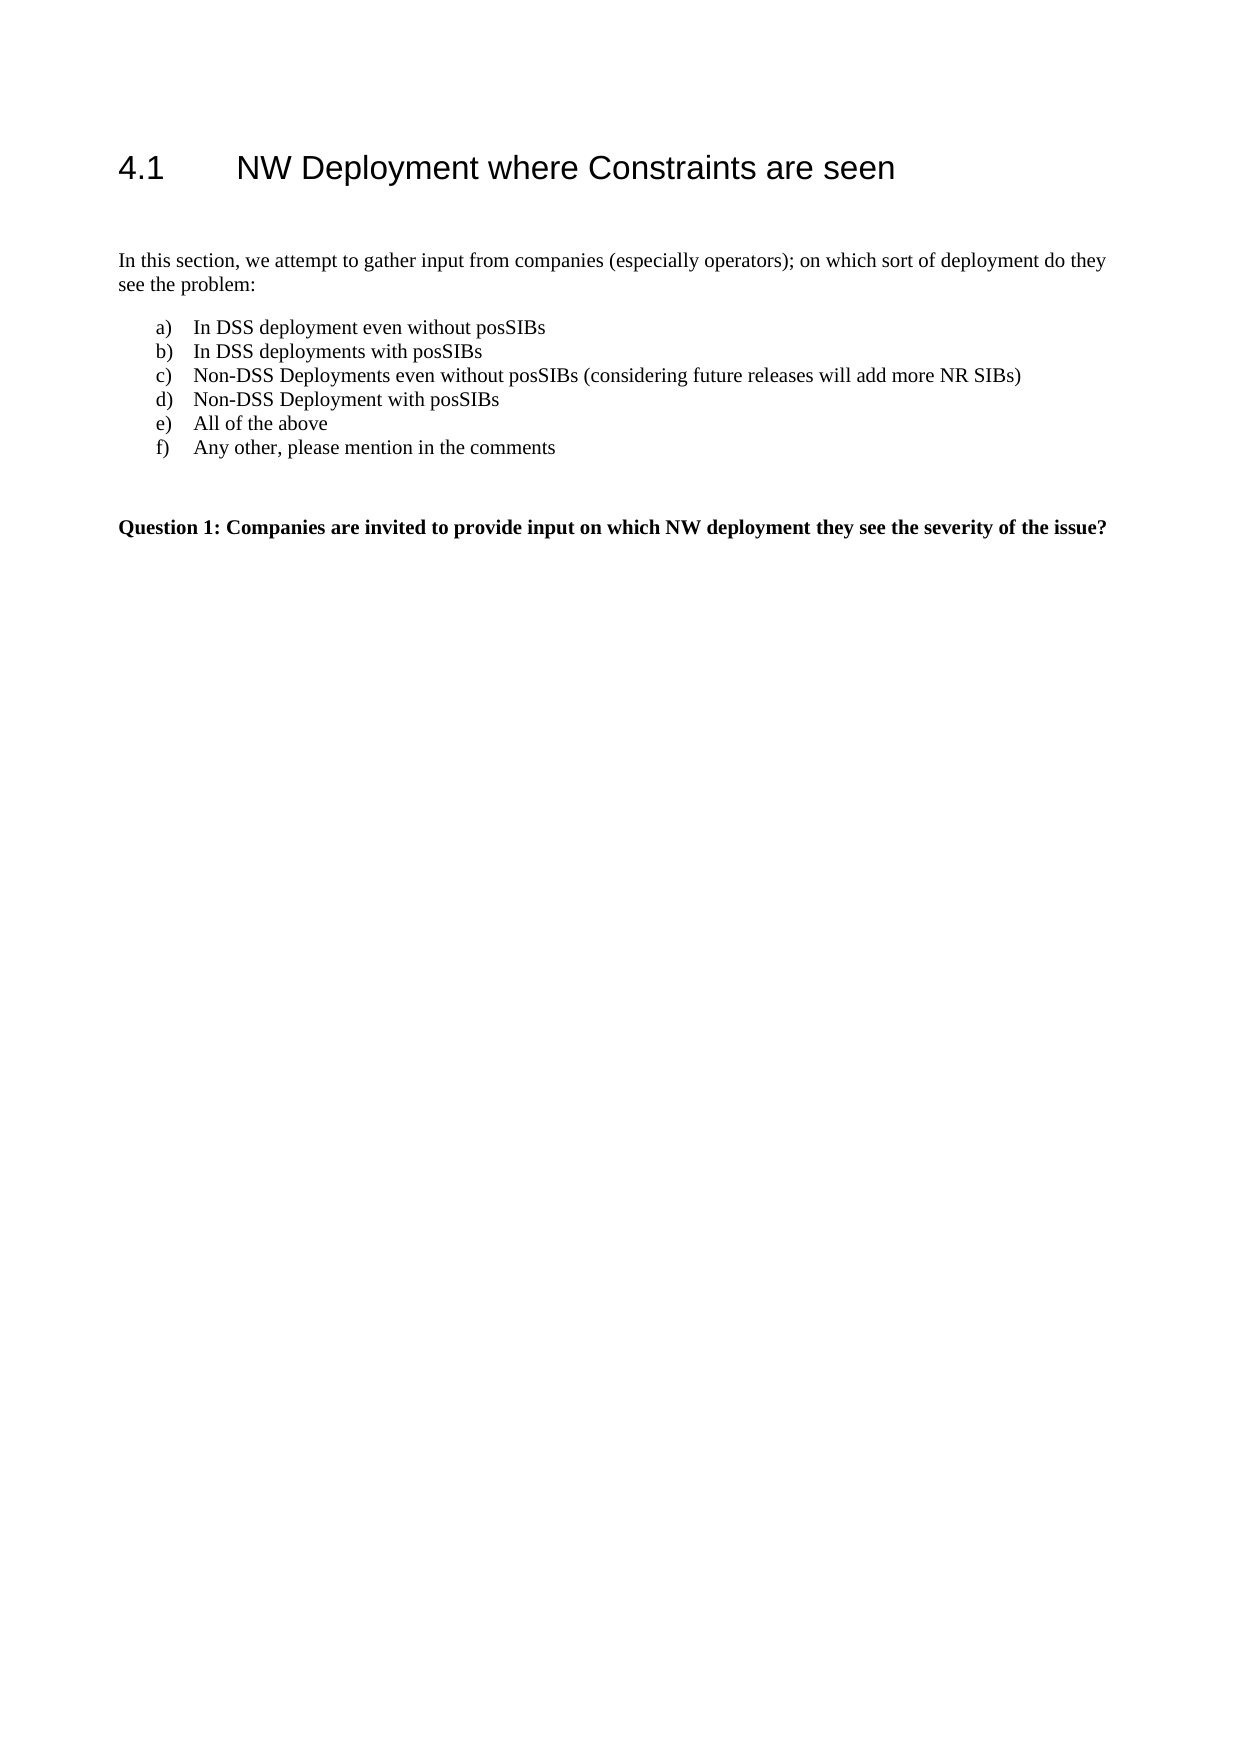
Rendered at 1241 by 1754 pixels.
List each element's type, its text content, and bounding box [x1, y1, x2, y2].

list Non-DSS Deployments even without posSIBs (considering future releases will add more NR SIBs) [156, 363, 1122, 387]
subtitle 4.1 NW Deployment where Constraints are seen [118, 148, 1122, 186]
text Question 1: Companies are invited to provide input on which NW deployment they see the severity of the issue? [118, 515, 1122, 539]
text In this section, we attempt to gather input from companies (especially operators); on which sort of deployment do they see the problem: [118, 248, 1122, 296]
list In DSS deployments with posSIBs [156, 339, 1122, 363]
list Non-DSS Deployment with posSIBs [156, 387, 1122, 411]
list All of the above [156, 411, 1122, 435]
list Any other, please mention in the comments [156, 435, 1122, 459]
list In DSS deployment even without posSIBs [156, 314, 1122, 339]
